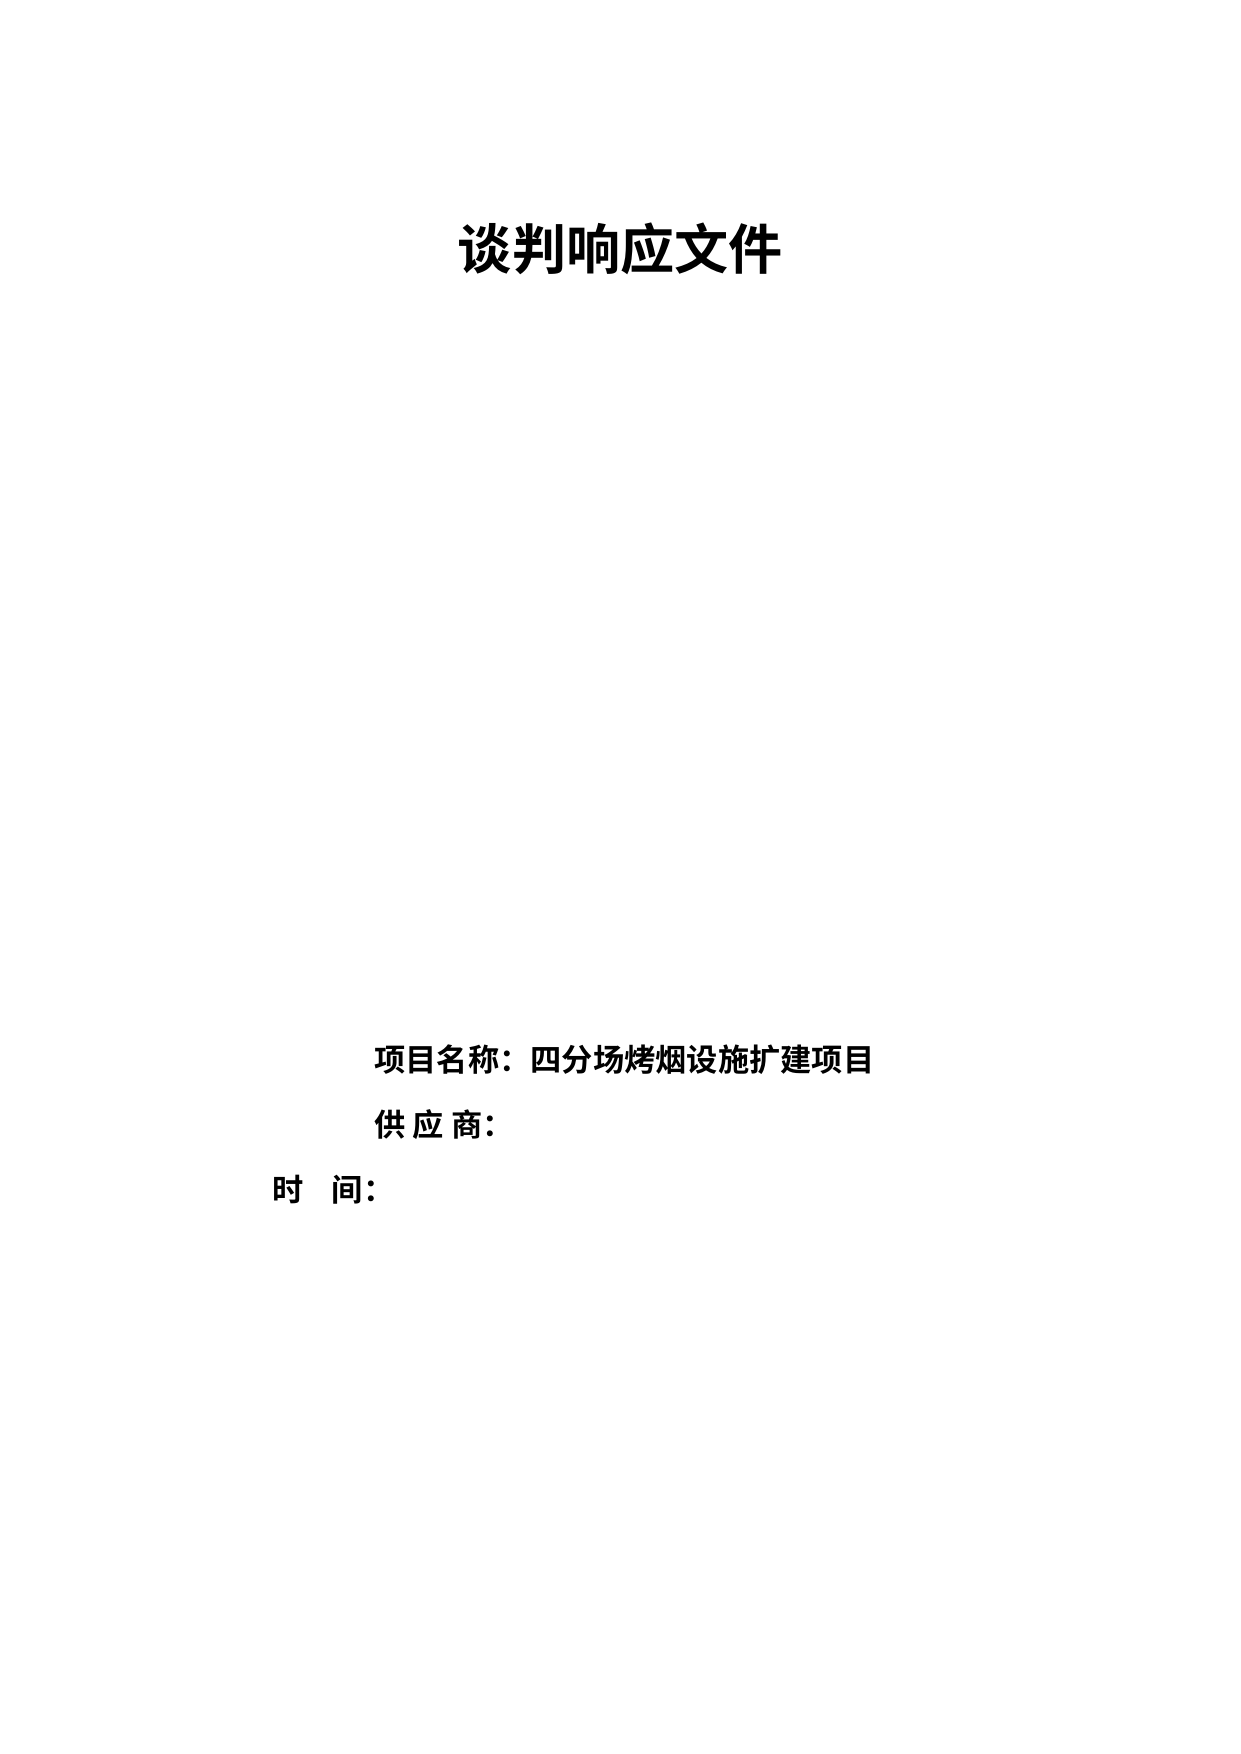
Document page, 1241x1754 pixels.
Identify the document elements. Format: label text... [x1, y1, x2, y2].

text 项目名称：四分场烤烟设施扩建项目 [187, 1025, 1053, 1090]
text 时 间： [187, 1155, 1053, 1220]
text 供 应 商： [187, 1090, 1053, 1155]
subtitle 谈判响应文件 [187, 197, 1053, 295]
